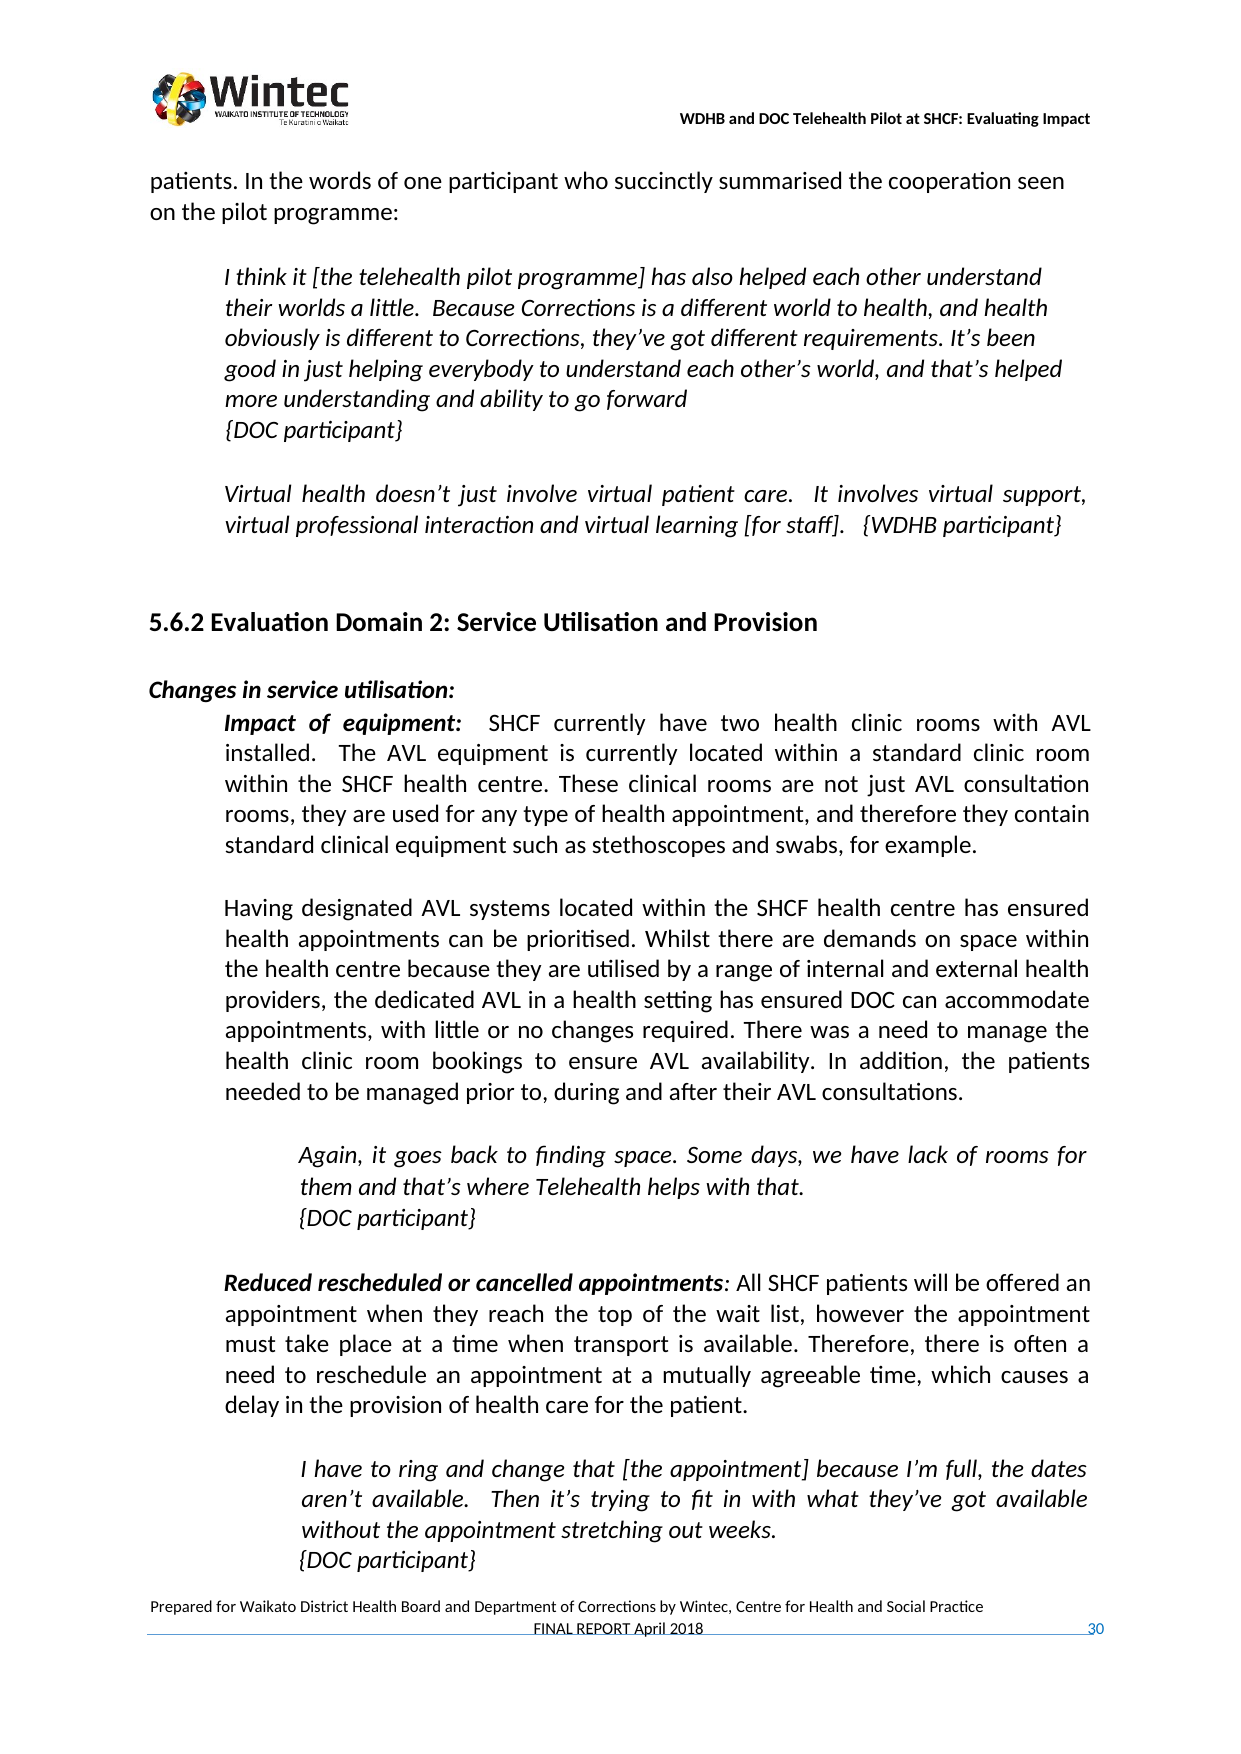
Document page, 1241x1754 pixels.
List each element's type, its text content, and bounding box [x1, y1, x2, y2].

text Virtual health doesn’t just involve virtual patient care. It involves virtual support, virtual professional interaction and virtual learning [for staff]. {WDHB participant} [223, 479, 1091, 540]
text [148, 165, 1091, 227]
text Changes in service utilisation: [148, 674, 1108, 704]
text Again, it goes back to finding space. Some days, we have lack of rooms for them and that’s where Telehealth helps with that. [298, 1139, 1091, 1201]
text Reduced rescheduled or cancelled appointments: All SHCF patients will be offered an appointment when they reach the top of the wait list, however the appointment must take place at a time when transport is available. Therefore, there is often a need to reschedule an appointment at a mutually agreeable time, which causes a delay in the provision of health care for the patient. [223, 1267, 1091, 1420]
text Having designated AVL systems located within the SHCF health centre has ensured health appointments can be prioritised. Whilst there are demands on space within the health centre because they are utilised by a range of internal and external health providers, the dedicated AVL in a health setting has ensured DOC can accommodate appointments, with little or no changes required. There was a need to manage the health clinic room bookings to ensure AVL availability. In addition, the patients needed to be managed prior to, during and after their AVL consultations. [223, 893, 1091, 1106]
text {DOC participant} [225, 414, 1091, 444]
picture [150, 68, 349, 130]
text {DOC participant} [298, 1202, 1091, 1233]
text I have to ring and change that [the appointment] because I’m full, the dates aren’t available. Then it’s trying to fit in with what they’ve got available without the appointment stretching out weeks. [300, 1453, 1091, 1544]
text I think it [the telehealth pilot programme] has also helped each other understand their worlds a little. Because Corrections is a different world to health, and health obviously is different to Corrections, they’ve got different requirements. It’s been good in just helping everybody to understand each other’s world, and that’s helped more understanding and ability to go forward [223, 261, 1090, 414]
subtitle 5.6.2 Evaluation Domain 2: Service Utilisation and Provision [148, 606, 1108, 638]
text Impact of equipment: SHCF currently have two health clinic rooms with AVL installed. The AVL equipment is currently located within a standard clinic room within the SHCF health centre. These clinical rooms are not just AVL consultation rooms, they are used for any type of health appointment, and therefore they contain standard clinical equipment such as stethoscopes and swabs, for example. [223, 707, 1091, 859]
text {DOC participant} [298, 1544, 1091, 1575]
